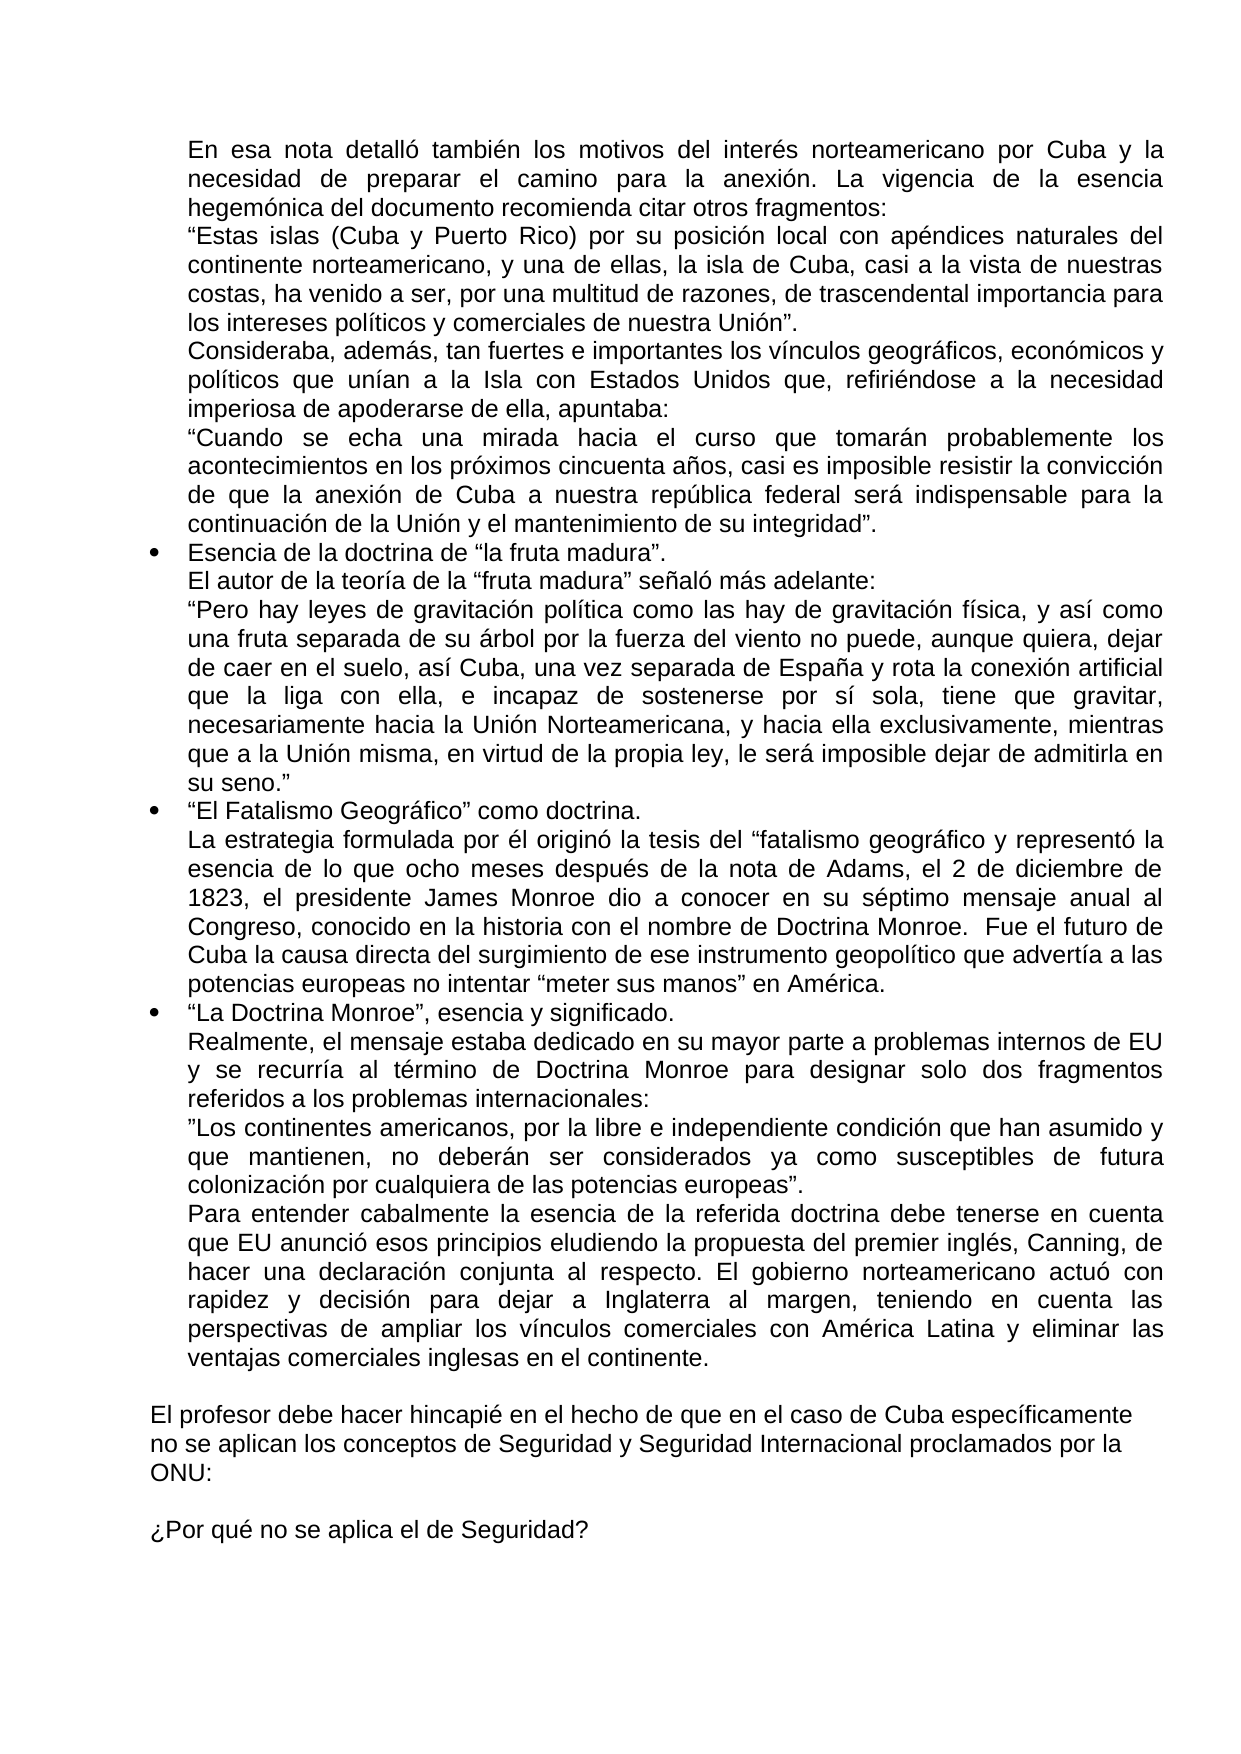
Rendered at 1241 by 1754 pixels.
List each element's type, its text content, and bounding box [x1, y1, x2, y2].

list “El Fatalismo Geográfico” como doctrina. [150, 796, 1165, 825]
list Esencia de la doctrina de “la fruta madura”. [150, 537, 1165, 566]
text Para entender cabalmente la esencia de la referida doctrina debe tenerse en cuenta que EU anunció esos principios eludiendo la propuesta del premier inglés, Canning, de hacer una declaración conjunta al respecto. El gobierno norteamericano actuó con rapidez y decisión para dejar a Inglaterra al margen, teniendo en cuenta las perspectivas de ampliar los vínculos comerciales con América Latina y eliminar las ventajas comerciales inglesas en el continente. [187, 1199, 1165, 1372]
text En esa nota detalló también los motivos del interés norteamericano por Cuba y la necesidad de preparar el camino para la anexión. La vigencia de la esencia hegemónica del documento recomienda citar otros fragmentos: [187, 135, 1165, 221]
text La estrategia formulada por él originó la tesis del “fatalismo geográfico y representó la esencia de lo que ocho meses después de la nota de Adams, el 2 de diciembre de 1823, el presidente James Monroe dio a conocer en su séptimo mensaje anual al Congreso, conocido en la historia con el nombre de Doctrina Monroe. Fue el futuro de Cuba la causa directa del surgimiento de ese instrumento geopolítico que advertía a las potencias europeas no intentar “meter sus manos” en América. [187, 825, 1165, 998]
text Realmente, el mensaje estaba dedicado en su mayor parte a problemas internos de EU y se recurría al término de Doctrina Monroe para designar solo dos fragmentos referidos a los problemas internacionales: [187, 1027, 1165, 1113]
text ”Los continentes americanos, por la libre e independiente condición que han asumido y que mantienen, no deberán ser considerados ya como susceptibles de futura colonización por cualquiera de las potencias europeas”. [187, 1113, 1165, 1199]
list “La Doctrina Monroe”, esencia y significado. [150, 998, 1165, 1027]
text Consideraba, además, tan fuertes e importantes los vínculos geográficos, económicos y políticos que unían a la Isla con Estados Unidos que, refiriéndose a la necesidad imperiosa de apoderarse de ella, apuntaba: [187, 336, 1165, 422]
text El profesor debe hacer hincapié en el hecho de que en el caso de Cuba específicamente no se aplican los conceptos de Seguridad y Seguridad Internacional proclamados por la ONU: [150, 1400, 1165, 1487]
text ¿Por qué no se aplica el de Seguridad? [150, 1515, 1165, 1544]
text “Cuando se echa una mirada hacia el curso que tomarán probablemente los acontecimientos en los próximos cincuenta años, casi es imposible resistir la convicción de que la anexión de Cuba a nuestra república federal será indispensable para la continuación de la Unión y el mantenimiento de su integridad”. [187, 422, 1165, 537]
text El autor de la teoría de la “fruta madura” señaló más adelante: [187, 566, 1165, 595]
text “Pero hay leyes de gravitación política como las hay de gravitación física, y así como una fruta separada de su árbol por la fuerza del viento no puede, aunque quiera, dejar de caer en el suelo, así Cuba, una vez separada de España y rota la conexión artificial que la liga con ella, e incapaz de sostenerse por sí sola, tiene que gravitar, necesariamente hacia la Unión Norteamericana, y hacia ella exclusivamente, mientras que a la Unión misma, en virtud de la propia ley, le será imposible dejar de admitirla en su seno.” [187, 595, 1165, 796]
text “Estas islas (Cuba y Puerto Rico) por su posición local con apéndices naturales del continente norteamericano, y una de ellas, la isla de Cuba, casi a la vista de nuestras costas, ha venido a ser, por una multitud de razones, de trascendental importancia para los intereses políticos y comerciales de nuestra Unión”. [187, 221, 1165, 336]
